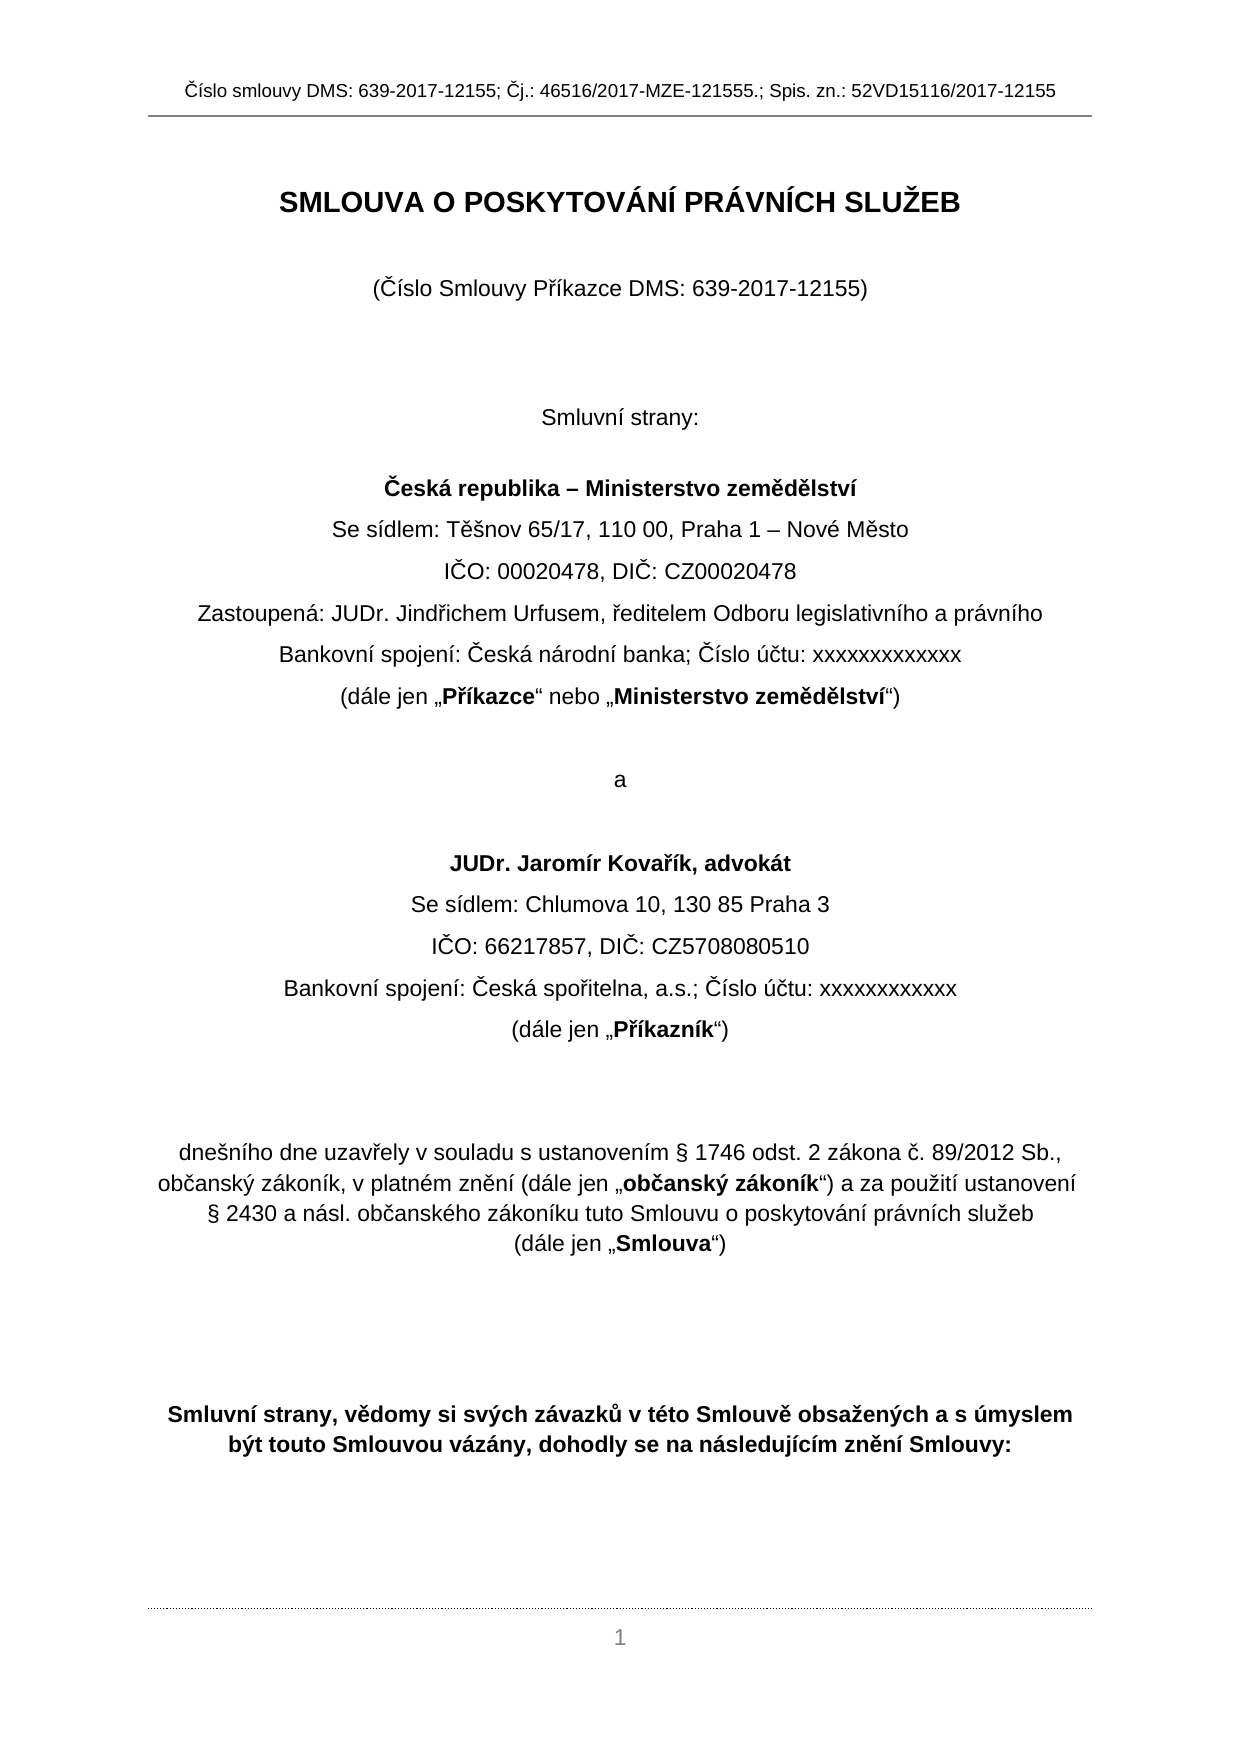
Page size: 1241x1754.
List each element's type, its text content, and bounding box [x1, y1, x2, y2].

text SMLOUVA O POSKYTOVÁNÍ PRÁVNÍCH SLUŽEB [148, 189, 1092, 218]
text Bankovní spojení: Česká spořitelna, a.s.; Číslo účtu: xxxxxxxxxxxx [148, 973, 1092, 1002]
text Smluvní strany: [148, 402, 1092, 431]
text Bankovní spojení: Česká národní banka; Číslo účtu: xxxxxxxxxxxxx [148, 639, 1092, 668]
text IČO: 66217857, DIČ: CZ5708080510 [148, 931, 1092, 960]
text (dále jen „Příkazník“) [148, 1014, 1092, 1043]
text (Číslo Smlouvy Příkazce DMS: 639-2017-12155) [148, 273, 1092, 302]
text Zastoupená: JUDr. Jindřichem Urfusem, ředitelem Odboru legislativního a právního [148, 598, 1092, 627]
text Se sídlem: Chlumova 10, 130 85 Praha 3 [148, 889, 1092, 918]
text IČO: 00020478, DIČ: CZ00020478 [148, 556, 1092, 585]
text JUDr. Jaromír Kovařík, advokát [148, 848, 1092, 877]
text Se sídlem: Těšnov 65/17, 110 00, Praha 1 – Nové Město [148, 514, 1092, 543]
text Smluvní strany, vědomy si svých závazků v této Smlouvě obsažených a s úmyslem být touto Smlouvou vázány, dohodly se na následujícím znění Smlouvy: [148, 1401, 1092, 1457]
text dnešního dne uzavřely v souladu s ustanovením § 1746 odst. 2 zákona č. 89/2012 Sb., občanský zákoník, v platném znění (dále jen „občanský zákoník“) a za použití ustanovení § 2430 a násl. občanského zákoníku tuto Smlouvu o poskytování právních služeb (dále jen „Smlouva“) [148, 1139, 1092, 1256]
text a [148, 764, 1092, 793]
text (dále jen „Příkazce“ nebo „Ministerstvo zemědělství“) [148, 681, 1092, 710]
text Česká republika – Ministerstvo zemědělství [148, 473, 1092, 502]
